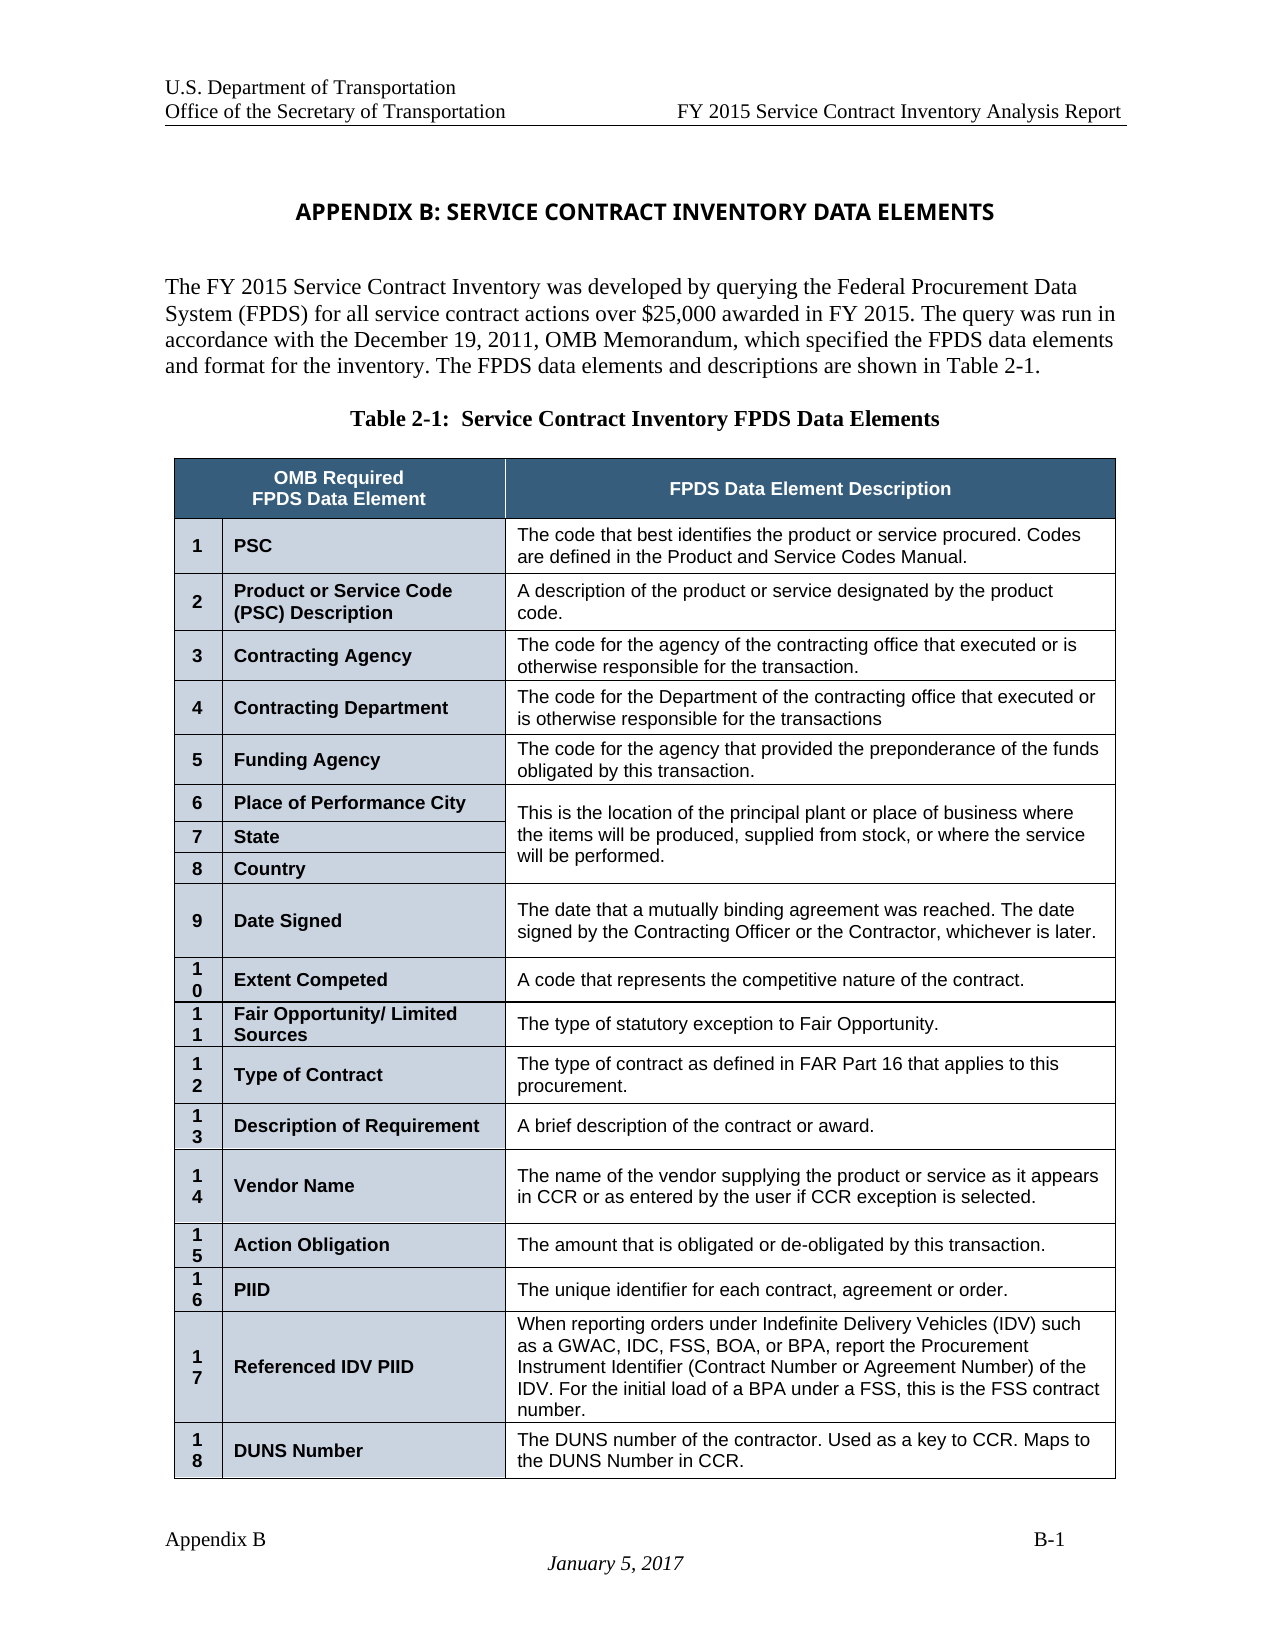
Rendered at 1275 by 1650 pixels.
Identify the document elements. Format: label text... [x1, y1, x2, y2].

table_cell The code for the agency of the contracting office that executed or is otherwise responsible for the transaction. [506, 631, 1115, 680]
table_cell 9 [175, 884, 222, 957]
table_cell The amount that is obligated or de-obligated by this transaction. [506, 1224, 1115, 1267]
table_cell Contracting Department [223, 681, 505, 734]
table_cell Description of Requirement [223, 1104, 505, 1148]
table_cell PIID [223, 1268, 505, 1311]
table_cell The name of the vendor supplying the product or service as it appears in CCR or as entered by the user if CCR exception is selected. [506, 1150, 1115, 1222]
table_cell 5 [175, 735, 222, 784]
table_cell A brief description of the contract or award. [506, 1104, 1115, 1148]
text The FY 2015 Service Contract Inventory was developed by querying the Federal Procurement Data System (FPDS) for all service contract actions over $25,000 awarded in FY 2015. The query was run in accordance with the December 19, 2011, OMB Memorandum, which specified the FPDS data elements and format for the inventory. The FPDS data elements and descriptions are shown in Table 2-1. [165, 273, 1125, 379]
table_cell State [223, 822, 505, 852]
table_cell 18 [175, 1423, 222, 1477]
table_cell 12 [175, 1047, 222, 1103]
table_cell 8 [175, 853, 222, 883]
table_cell Funding Agency [223, 735, 505, 784]
table_cell Product or Service Code (PSC) Description [223, 574, 505, 630]
table_cell 10 [175, 958, 222, 1001]
table_cell 17 [175, 1312, 222, 1422]
table_cell Contracting Agency [223, 631, 505, 680]
table_cell 7 [175, 822, 222, 852]
subtitle APPENDIX B: SERVICE CONTRACT INVENTORY DATA ELEMENTS [165, 196, 1125, 227]
table_cell Referenced IDV PIID [223, 1312, 505, 1422]
table_cell 13 [175, 1104, 222, 1148]
table_cell Fair Opportunity/ Limited Sources [223, 1003, 505, 1046]
table_cell Action Obligation [223, 1224, 505, 1267]
table_cell The code for the agency that provided the preponderance of the funds obligated by this transaction. [506, 735, 1115, 784]
table_cell The DUNS number of the contractor. Used as a key to CCR. Maps to the DUNS Number in CCR. [506, 1423, 1115, 1477]
table_cell Extent Competed [223, 958, 505, 1001]
table_cell 11 [175, 1003, 222, 1046]
table_cell Country [223, 853, 505, 883]
table_cell 15 [175, 1224, 222, 1267]
table_cell 3 [175, 631, 222, 680]
table_cell A code that represents the competitive nature of the contract. [506, 958, 1115, 1001]
table_cell The code that best identifies the product or service procured. Codes are defined in the Product and Service Codes Manual. [506, 519, 1115, 573]
table_header OMB Required FPDS Data Element [175, 459, 505, 518]
table_cell The date that a mutually binding agreement was reached. The date signed by the Contracting Officer or the Contractor, whichever is later. [506, 884, 1115, 957]
table_cell Vendor Name [223, 1150, 505, 1222]
table_cell When reporting orders under Indefinite Delivery Vehicles (IDV) such as a GWAC, IDC, FSS, BOA, or BPA, report the Procurement Instrument Identifier (Contract Number or Agreement Number) of the IDV. For the initial load of a BPA under a FSS, this is the FSS contract number. [506, 1312, 1115, 1422]
table_cell PSC [223, 519, 505, 573]
table_cell 1 [175, 519, 222, 573]
table_cell 2 [175, 574, 222, 630]
table_cell 6 [175, 785, 222, 821]
table_cell This is the location of the principal plant or place of business where the items will be produced, supplied from stock, or where the service will be performed. [506, 785, 1115, 883]
table_cell Date Signed [223, 884, 505, 957]
table_cell 14 [175, 1150, 222, 1222]
table_cell Type of Contract [223, 1047, 505, 1103]
table_cell 4 [175, 681, 222, 734]
table_cell 16 [175, 1268, 222, 1311]
table_cell Place of Performance City [223, 785, 505, 821]
table_cell The type of contract as defined in FAR Part 16 that applies to this procurement. [506, 1047, 1115, 1103]
table_cell DUNS Number [223, 1423, 505, 1477]
table_header FPDS Data Element Description [506, 459, 1115, 518]
text Table 2-1: Service Contract Inventory FPDS Data Elements [165, 405, 1125, 431]
table_cell The code for the Department of the contracting office that executed or is otherwise responsible for the transactions [506, 681, 1115, 734]
table_cell The type of statutory exception to Fair Opportunity. [506, 1003, 1115, 1046]
table_cell The unique identifier for each contract, agreement or order. [506, 1268, 1115, 1311]
table_cell A description of the product or service designated by the product code. [506, 574, 1115, 630]
